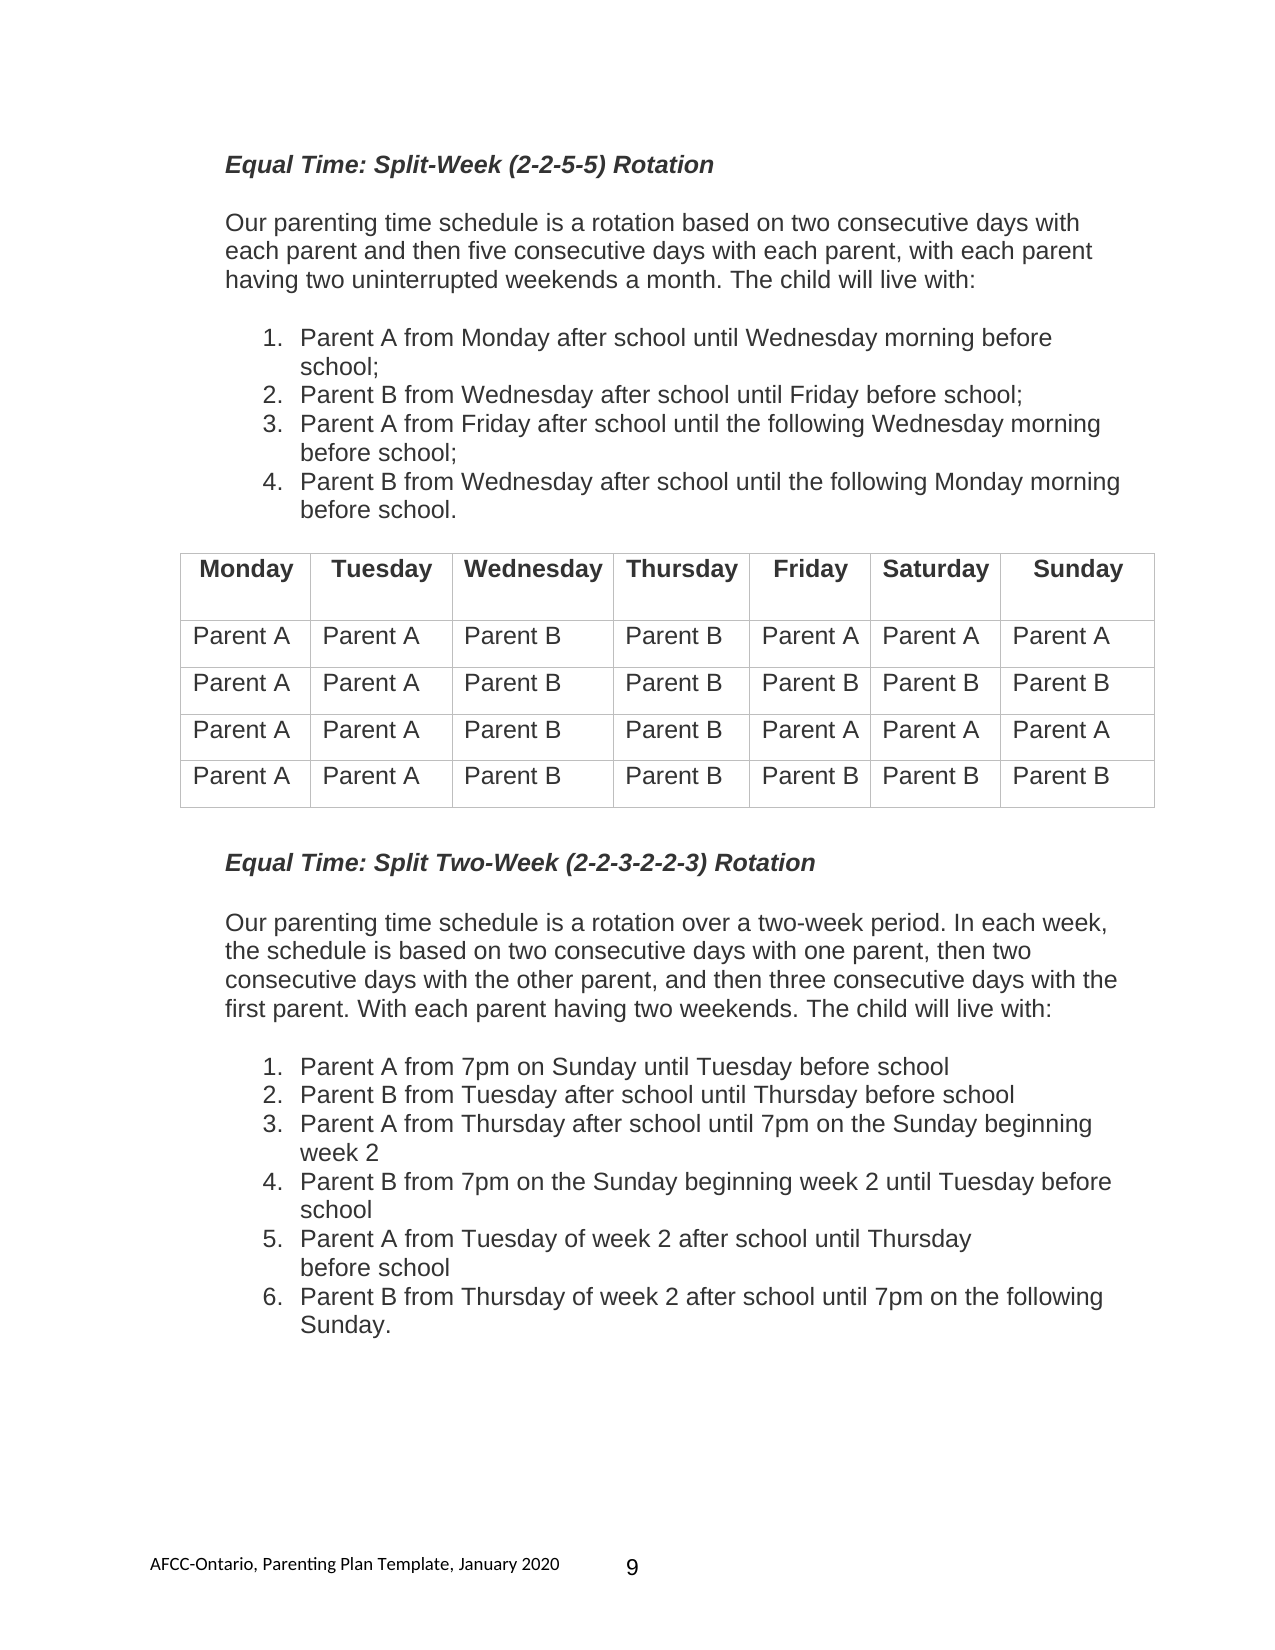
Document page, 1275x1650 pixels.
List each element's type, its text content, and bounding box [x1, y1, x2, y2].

table_cell Parent B [750, 761, 870, 807]
table_cell Parent B [453, 761, 613, 807]
table_cell Parent A [181, 761, 310, 807]
table_cell Parent B [614, 621, 749, 667]
list Parent B from Wednesday after school until the following Monday morning before school. [262, 467, 1122, 524]
table_cell Parent B [1001, 761, 1154, 807]
table_cell Parent A [181, 715, 310, 760]
table_cell Parent A [311, 761, 452, 807]
table_cell Parent A [181, 621, 310, 667]
list Parent B from Thursday of week 2 after school until 7pm on the following Sunday. [262, 1282, 1105, 1339]
table_header Friday [750, 554, 870, 620]
list Parent A from Thursday after school until 7pm on the Sunday beginning week 2 [262, 1109, 1094, 1167]
table_header Monday [181, 554, 310, 620]
table_cell Parent A [871, 621, 1000, 667]
table_cell Parent B [453, 715, 613, 760]
text Our parenting time schedule is a rotation based on two consecutive days with each parent and then five consecutive days with each parent, with each parent having two uninterrupted weekends a month. The child will live with: [225, 207, 1096, 294]
list Parent B from Wednesday after school until Friday before school; [262, 381, 1192, 409]
table_cell Parent B [614, 715, 749, 760]
table_header Tuesday [311, 554, 452, 620]
list Parent A from 7pm on Sunday until Tuesday before school [262, 1052, 1192, 1080]
table_cell Parent B [871, 668, 1000, 714]
table_header Thursday [614, 554, 749, 620]
table_header Saturday [871, 554, 1000, 620]
table_cell Parent B [750, 668, 870, 714]
table_cell Parent A [750, 621, 870, 667]
subtitle Equal Time: Split Two-Week (2-2-3-2-2-3) Rotation [225, 848, 1192, 877]
table_header Wednesday [453, 554, 613, 620]
list Parent A from Friday after school until the following Wednesday morning before school; [262, 409, 1102, 467]
table_header Sunday [1001, 554, 1154, 620]
table_cell Parent A [1001, 715, 1154, 760]
table_cell Parent A [311, 621, 452, 667]
table_cell Parent A [1001, 621, 1154, 667]
list Parent A from Tuesday of week 2 after school until Thursday before school [262, 1224, 1049, 1282]
table_cell Parent B [1001, 668, 1154, 714]
table_cell Parent A [311, 715, 452, 760]
table_cell Parent A [181, 668, 310, 714]
list Parent B from 7pm on the Sunday beginning week 2 until Tuesday before school [262, 1167, 1113, 1224]
table_cell Parent A [750, 715, 870, 760]
table_cell Parent B [453, 621, 613, 667]
table_cell Parent B [871, 761, 1000, 807]
table_cell Parent B [453, 668, 613, 714]
table_cell Parent B [614, 668, 749, 714]
subtitle Equal Time: Split-Week (2-2-5-5) Rotation [225, 150, 1192, 179]
text Our parenting time schedule is a rotation over a two-week period. In each week, the schedule is based on two consecutive days with one parent, then two consecutive days with the other parent, and then three consecutive days with the first parent. With each parent having two weekends. The child will live with: [225, 907, 1121, 1022]
table_cell Parent A [311, 668, 452, 714]
table_cell Parent A [871, 715, 1000, 760]
table_cell Parent B [614, 761, 749, 807]
list Parent B from Tuesday after school until Thursday before school [262, 1080, 1192, 1109]
list Parent A from Monday after school until Wednesday morning before school; [262, 323, 1054, 381]
